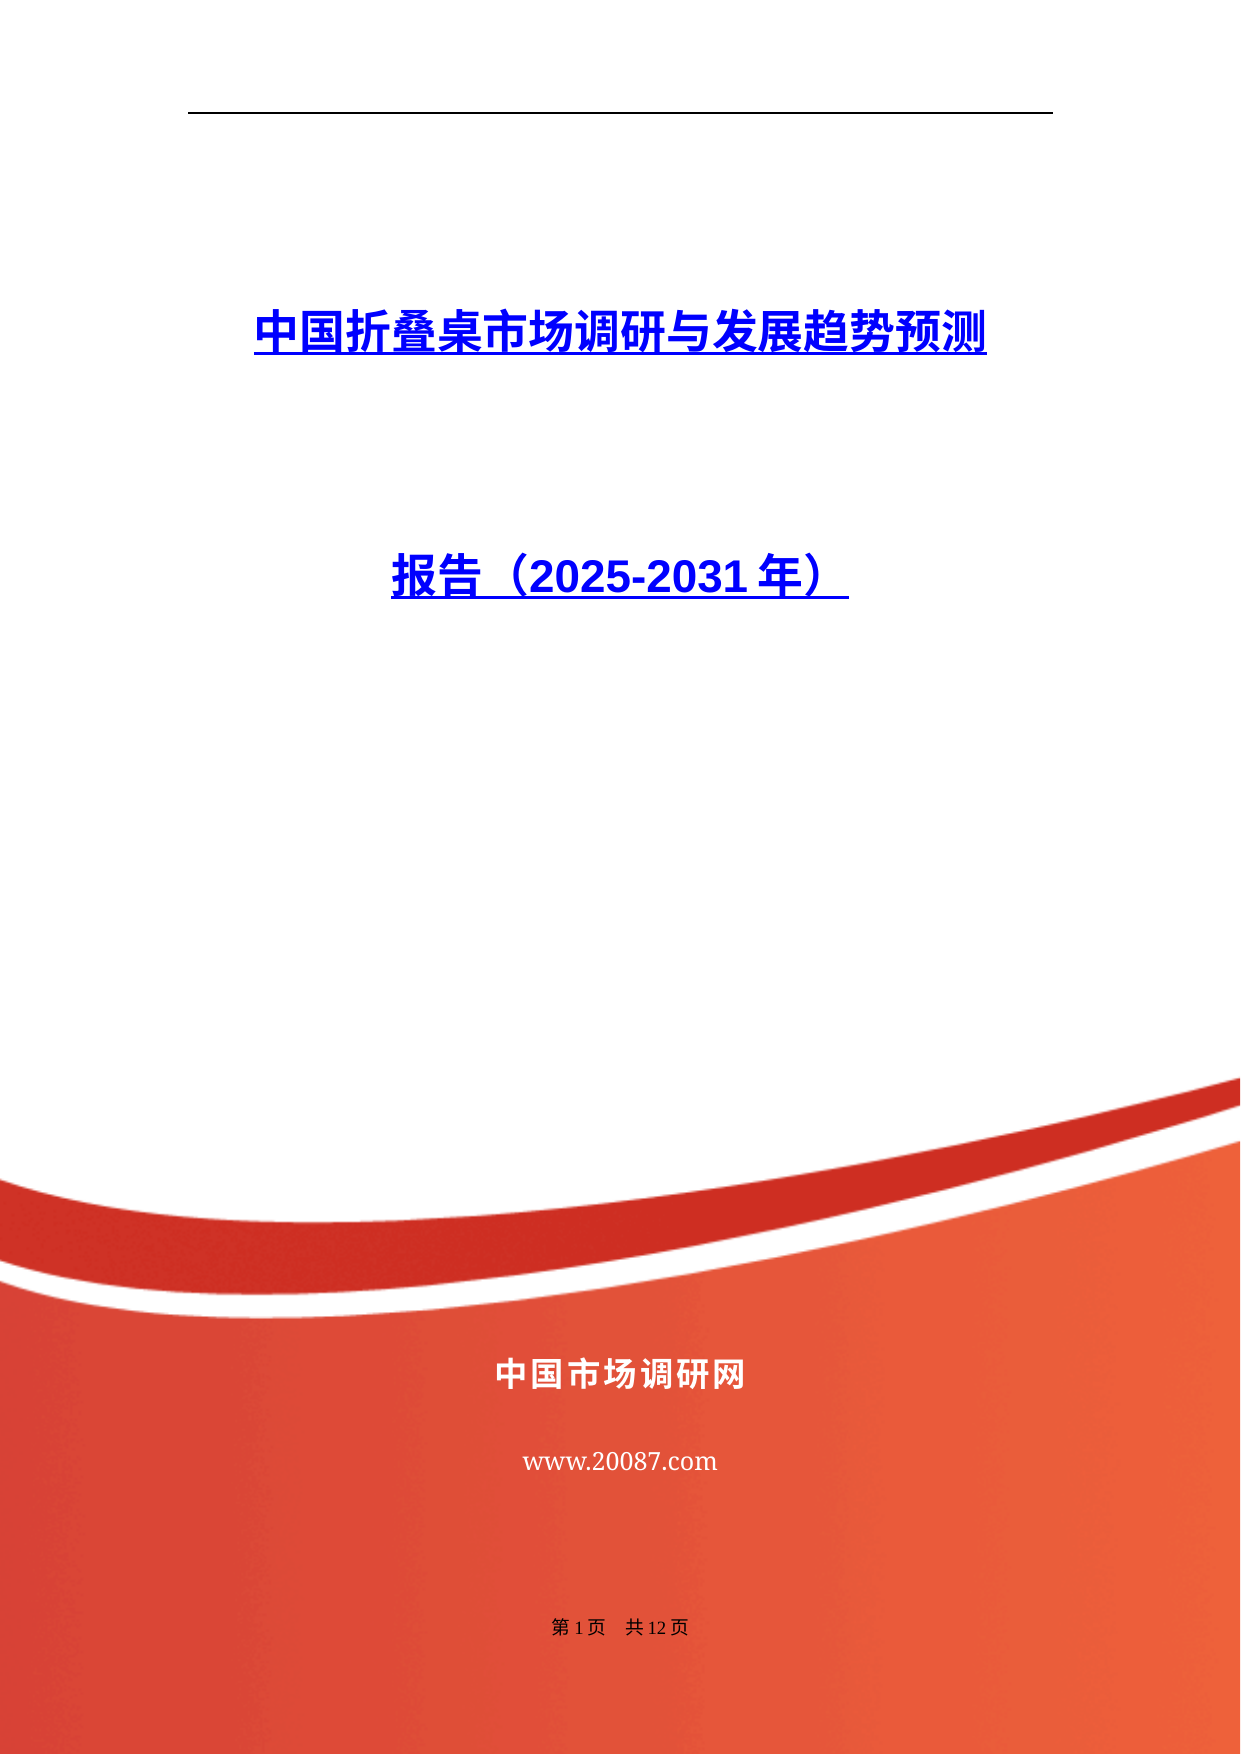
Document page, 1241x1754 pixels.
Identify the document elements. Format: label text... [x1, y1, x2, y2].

subtitle 中国市场调研网 [187, 1339, 1053, 1404]
text www.20087.com [187, 1428, 1053, 1493]
table_header 中国折叠桌市场调研与发展趋势预测报告（2025-2031年） [188, 207, 1053, 773]
picture [0, 1006, 1241, 1754]
